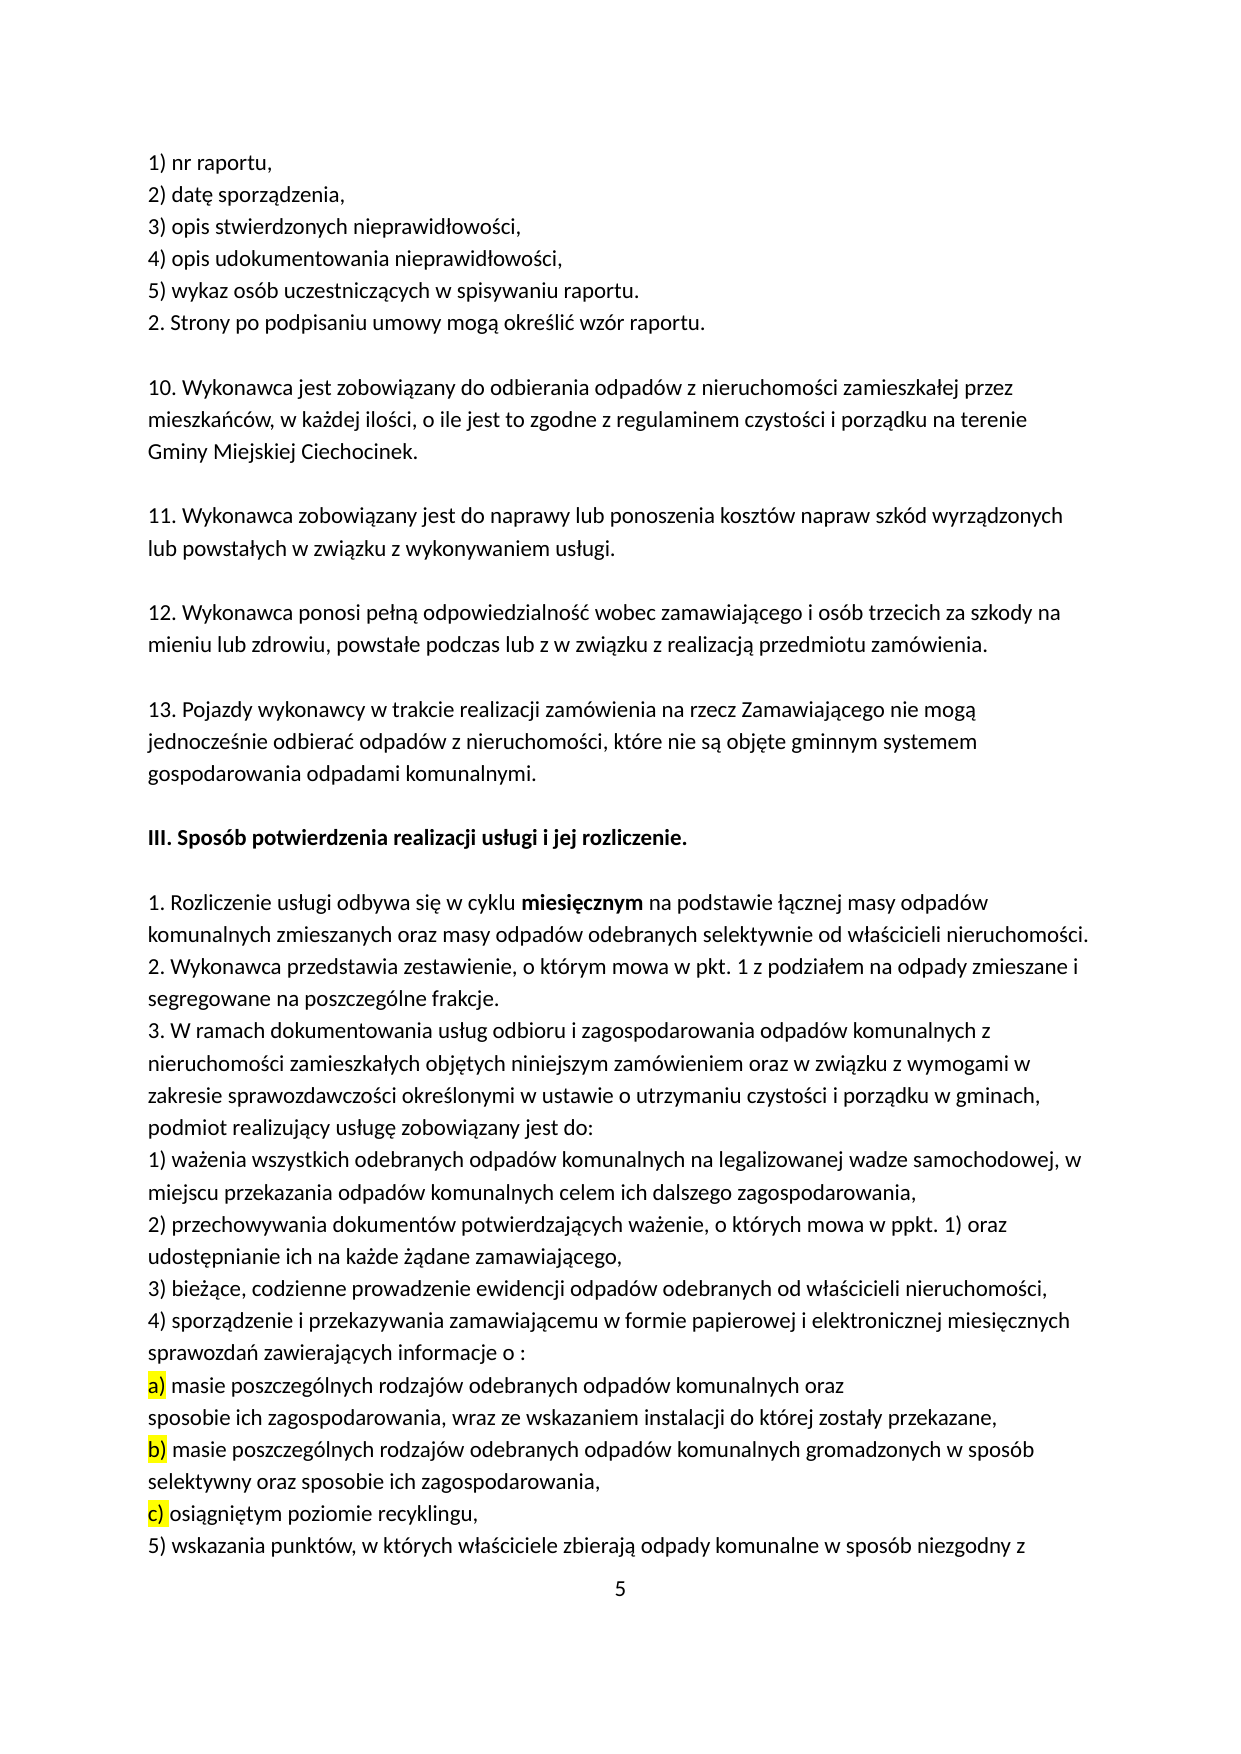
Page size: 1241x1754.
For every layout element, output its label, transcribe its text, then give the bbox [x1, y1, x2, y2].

text 2) datę sporządzenia, [148, 180, 1093, 208]
text 5) wykaz osób uczestniczących w spisywaniu raportu. [148, 276, 1093, 304]
text 3) bieżące, codzienne prowadzenie ewidencji odpadów odebranych od właścicieli nieruchomości, [148, 1274, 1093, 1302]
text 4) sporządzenie i przekazywania zamawiającemu w formie papierowej i elektronicznej miesięcznych [148, 1306, 1093, 1334]
text zakresie sprawozdawczości określonymi w ustawie o utrzymaniu czystości i porządku w gminach, [148, 1081, 1093, 1109]
text 2) przechowywania dokumentów potwierdzających ważenie, o których mowa w ppkt. 1) oraz [148, 1210, 1093, 1238]
text sprawozdań zawierających informacje o : [148, 1338, 1093, 1367]
text 1) ważenia wszystkich odebranych odpadów komunalnych na legalizowanej wadze samochodowej, w [148, 1145, 1093, 1173]
text b) masie poszczególnych rodzajów odebranych odpadów komunalnych gromadzonych w sposób [167, 1435, 1093, 1463]
text 3. W ramach dokumentowania usług odbioru i zagospodarowania odpadów komunalnych z [148, 1017, 1093, 1045]
text 4) opis udokumentowania nieprawidłowości, [148, 244, 1093, 272]
text 1) nr raportu, [148, 148, 1093, 176]
text jednocześnie odbierać odpadów z nieruchomości, które nie są objęte gminnym systemem [148, 727, 1093, 755]
text 12. Wykonawca ponosi pełną odpowiedzialność wobec zamawiającego i osób trzecich za szkody na [148, 598, 1093, 626]
text c) osiągniętym poziomie recyklingu, [148, 1499, 1093, 1527]
text 5) wskazania punktów, w których właściciele zbierają odpady komunalne w sposób niezgodny z [148, 1532, 1093, 1560]
text 3) opis stwierdzonych nieprawidłowości, [148, 212, 1093, 240]
text podmiot realizujący usługę zobowiązany jest do: [148, 1113, 1093, 1141]
text 1. Rozliczenie usługi odbywa się w cyklu miesięcznym na podstawie łącznej masy odpadów [148, 888, 1093, 916]
text nieruchomości zamieszkałych objętych niniejszym zamówieniem oraz w związku z wymogami w [148, 1049, 1093, 1077]
text sposobie ich zagospodarowania, wraz ze wskazaniem instalacji do której zostały przekazane, [148, 1403, 1093, 1431]
text mieniu lub zdrowiu, powstałe podczas lub z w związku z realizacją przedmiotu zamówienia. [148, 630, 1093, 658]
text 11. Wykonawca zobowiązany jest do naprawy lub ponoszenia kosztów napraw szkód wyrządzonych lub powstałych w związku z wykonywaniem usługi. [148, 502, 1093, 562]
text selektywny oraz sposobie ich zagospodarowania, [148, 1467, 1093, 1495]
text segregowane na poszczególne frakcje. [148, 984, 1093, 1012]
text 2. Wykonawca przedstawia zestawienie, o którym mowa w pkt. 1 z podziałem na odpady zmieszane i [148, 952, 1093, 980]
text a) masie poszczególnych rodzajów odebranych odpadów komunalnych oraz [166, 1371, 1093, 1399]
text 10. Wykonawca jest zobowiązany do odbierania odpadów z nieruchomości zamieszkałej przez [148, 373, 1093, 401]
text III. Sposób potwierdzenia realizacji usługi i jej rozliczenie. [148, 823, 1093, 852]
text miejscu przekazania odpadów komunalnych celem ich dalszego zagospodarowania, [148, 1178, 1093, 1206]
text 2. Strony po podpisaniu umowy mogą określić wzór raportu. [148, 308, 1093, 337]
text komunalnych zmieszanych oraz masy odpadów odebranych selektywnie od właścicieli nieruchomości. [148, 920, 1093, 948]
text gospodarowania odpadami komunalnymi. [148, 759, 1093, 787]
text udostępnianie ich na każde żądane zamawiającego, [148, 1242, 1093, 1270]
text 13. Pojazdy wykonawcy w trakcie realizacji zamówienia na rzecz Zamawiającego nie mogą [148, 695, 1093, 723]
text mieszkańców, w każdej ilości, o ile jest to zgodne z regulaminem czystości i porządku na terenie Gminy Miejskiej Ciechocinek. [148, 405, 1093, 465]
